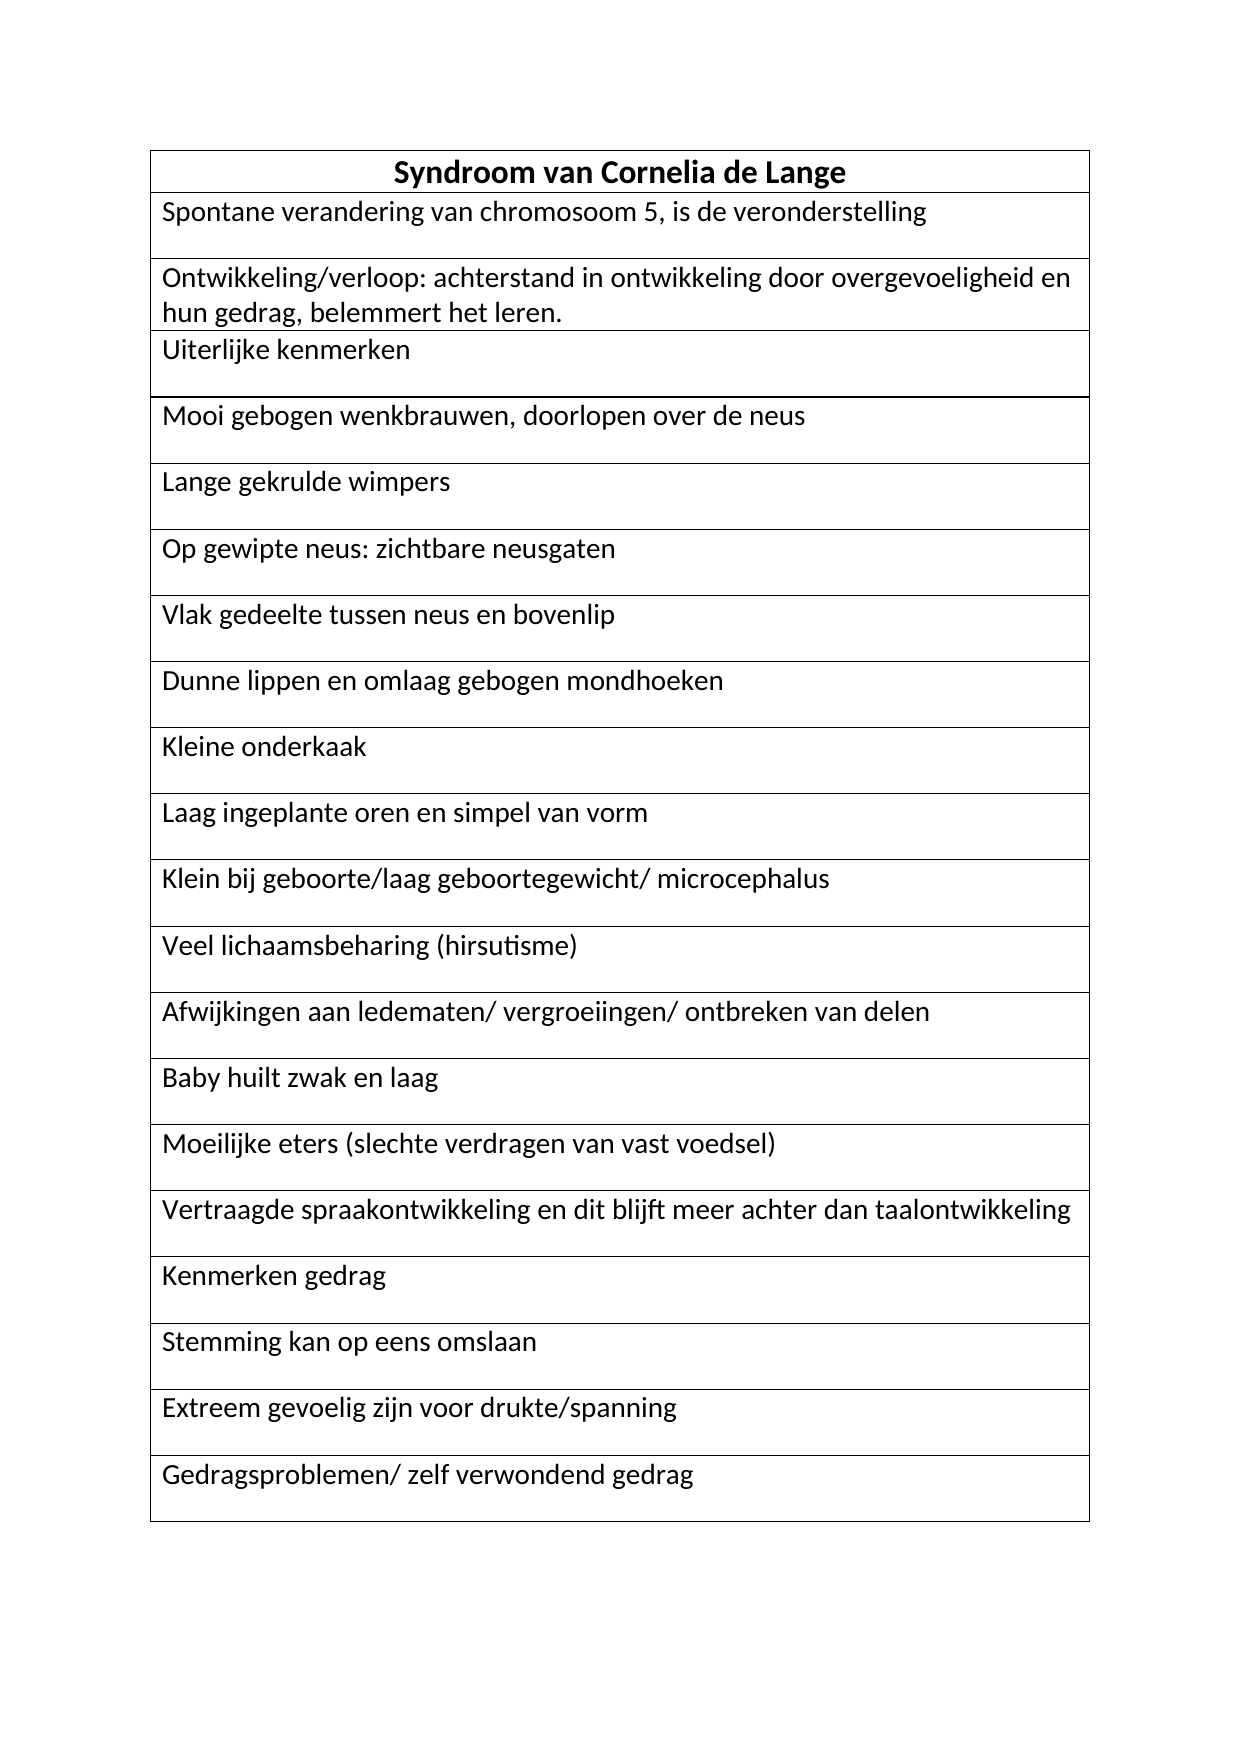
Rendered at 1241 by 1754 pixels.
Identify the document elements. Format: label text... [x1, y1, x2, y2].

table_cell Laag ingeplante oren en simpel van vorm [151, 794, 1089, 859]
table_cell Afwijkingen aan ledematen/ vergroeiingen/ ontbreken van delen [151, 993, 1089, 1058]
table_cell Mooi gebogen wenkbrauwen, doorlopen over de neus [151, 398, 1089, 462]
table_cell Vlak gedeelte tussen neus en bovenlip [151, 596, 1089, 661]
table_cell Baby huilt zwak en laag [151, 1059, 1089, 1124]
table_cell Stemming kan op eens omslaan [151, 1324, 1089, 1388]
table_cell Vertraagde spraakontwikkeling en dit blijft meer achter dan taalontwikkeling [151, 1191, 1089, 1256]
table_cell Kenmerken gedrag [151, 1257, 1089, 1322]
table_cell Extreem gevoelig zijn voor drukte/spanning [151, 1390, 1089, 1455]
table_cell Ontwikkeling/verloop: achterstand in ontwikkeling door overgevoeligheid en hun gedrag, belemmert het leren. [151, 259, 1089, 330]
table_cell Spontane verandering van chromosoom 5, is de veronderstelling [151, 193, 1089, 258]
table_cell Dunne lippen en omlaag gebogen mondhoeken [151, 662, 1089, 727]
table_cell Moeilijke eters (slechte verdragen van vast voedsel) [151, 1125, 1089, 1190]
table_cell Uiterlijke kenmerken [151, 331, 1089, 396]
table_cell Kleine onderkaak [151, 728, 1089, 793]
table_header Syndroom van Cornelia de Lange [151, 151, 1089, 192]
table_cell Gedragsproblemen/ zelf verwondend gedrag [151, 1456, 1089, 1521]
table_cell Op gewipte neus: zichtbare neusgaten [151, 530, 1089, 595]
table_cell Klein bij geboorte/laag geboortegewicht/ microcephalus [151, 860, 1089, 926]
table_cell Lange gekrulde wimpers [151, 464, 1089, 529]
table_cell Veel lichaamsbeharing (hirsutisme) [151, 927, 1089, 992]
